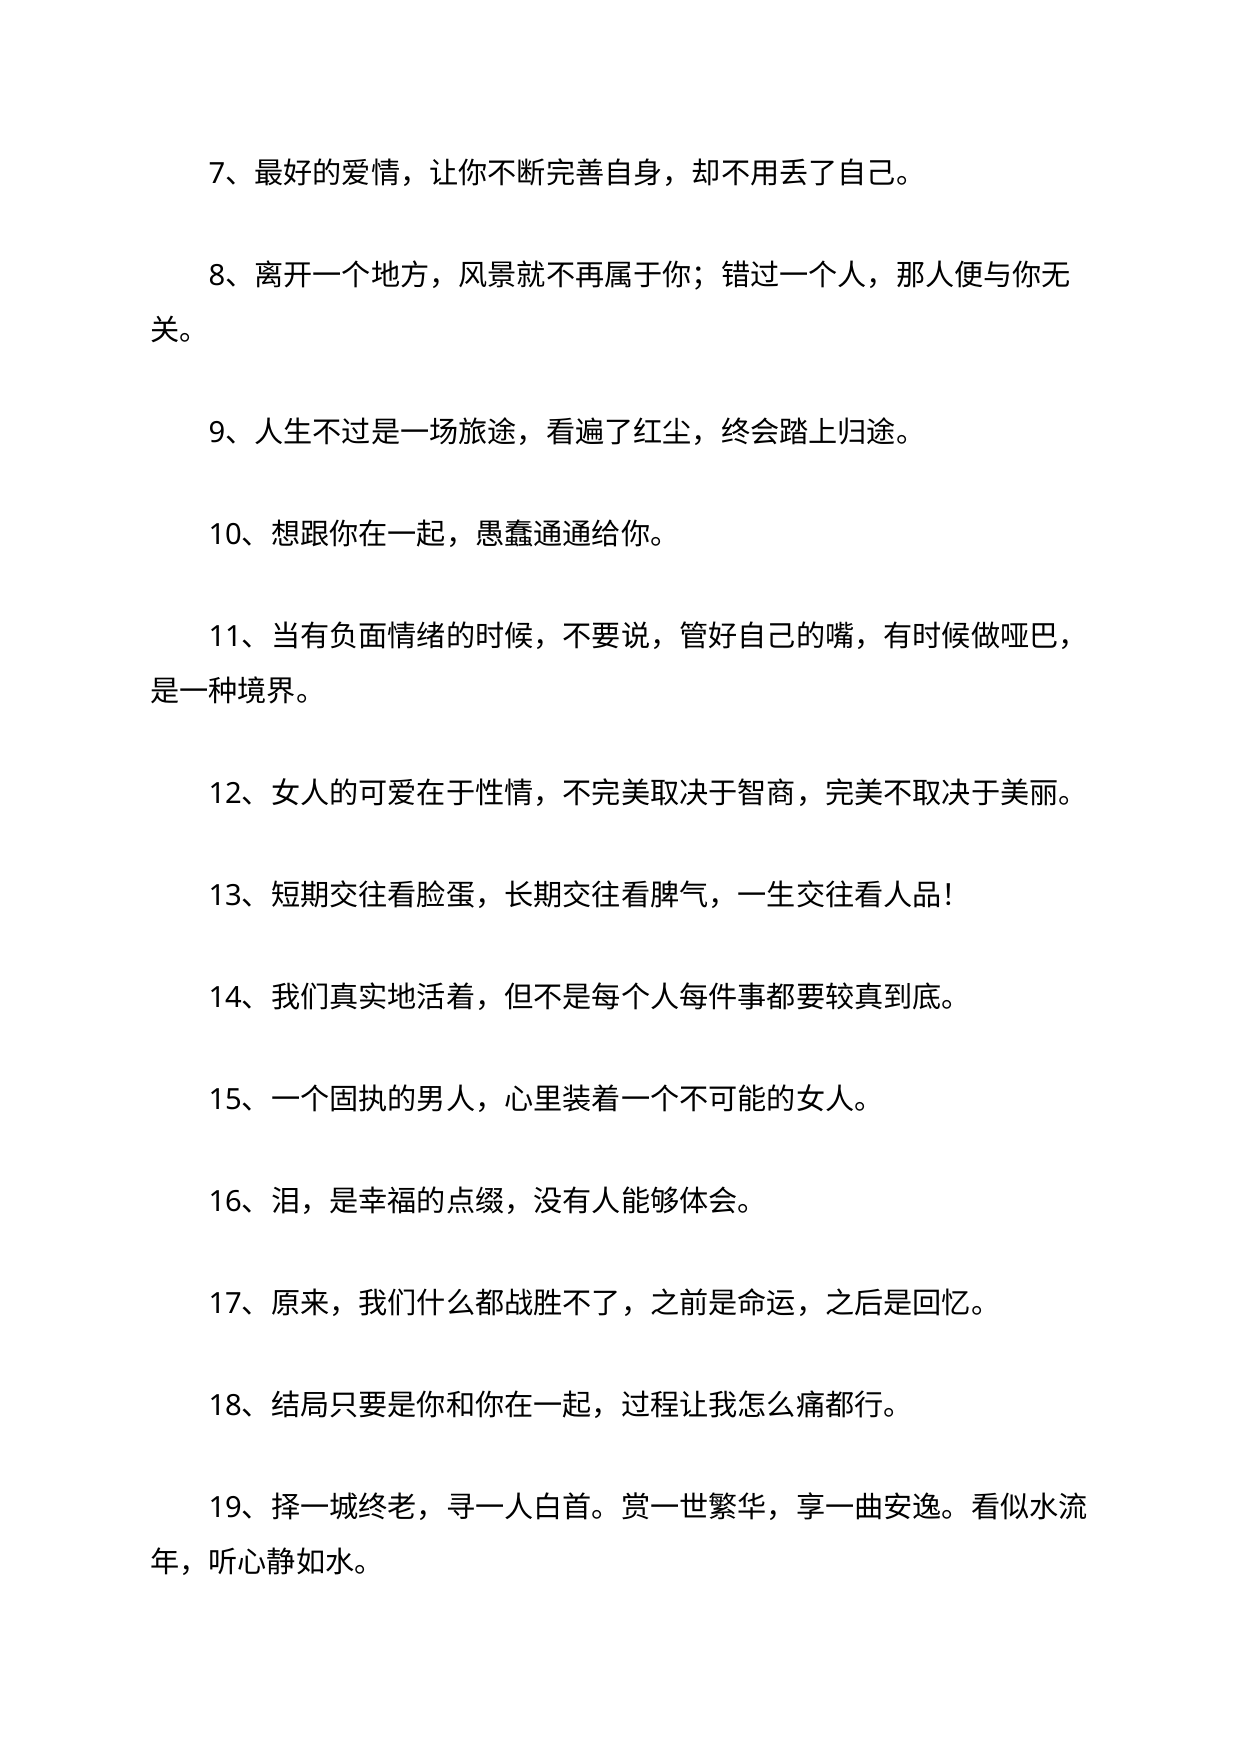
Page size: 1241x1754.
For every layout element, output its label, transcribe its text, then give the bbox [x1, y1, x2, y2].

text 17、原来，我们什么都战胜不了，之前是命运，之后是回忆。 [150, 1279, 1090, 1322]
text 9、人生不过是一场旅途，看遍了红尘，终会踏上归途。 [150, 409, 1090, 451]
text 14、我们真实地活着，但不是每个人每件事都要较真到底。 [150, 973, 1090, 1016]
text 7、最好的爱情，让你不断完善自身，却不用丢了自己。 [150, 150, 1090, 192]
text 18、结局只要是你和你在一起，过程让我怎么痛都行。 [150, 1381, 1090, 1424]
text 10、想跟你在一起，愚蠢通通给你。 [150, 511, 1090, 553]
text 12、女人的可爱在于性情，不完美取决于智商，完美不取决于美丽。 [150, 769, 1090, 812]
text 15、一个固执的男人，心里装着一个不可能的女人。 [150, 1075, 1090, 1118]
text 16、泪，是幸福的点缀，没有人能够体会。 [150, 1177, 1090, 1220]
text 13、短期交往看脸蛋，长期交往看脾气，一生交往看人品！ [150, 871, 1090, 914]
text 8、离开一个地方，风景就不再属于你；错过一个人，那人便与你无关。 [150, 252, 1090, 349]
text 11、当有负面情绪的时候，不要说，管好自己的嘴，有时候做哑巴，是一种境界。 [150, 613, 1090, 710]
text 19、择一城终老，寻一人白首。赏一世繁华，享一曲安逸。看似水流年，听心静如水。 [150, 1483, 1090, 1581]
